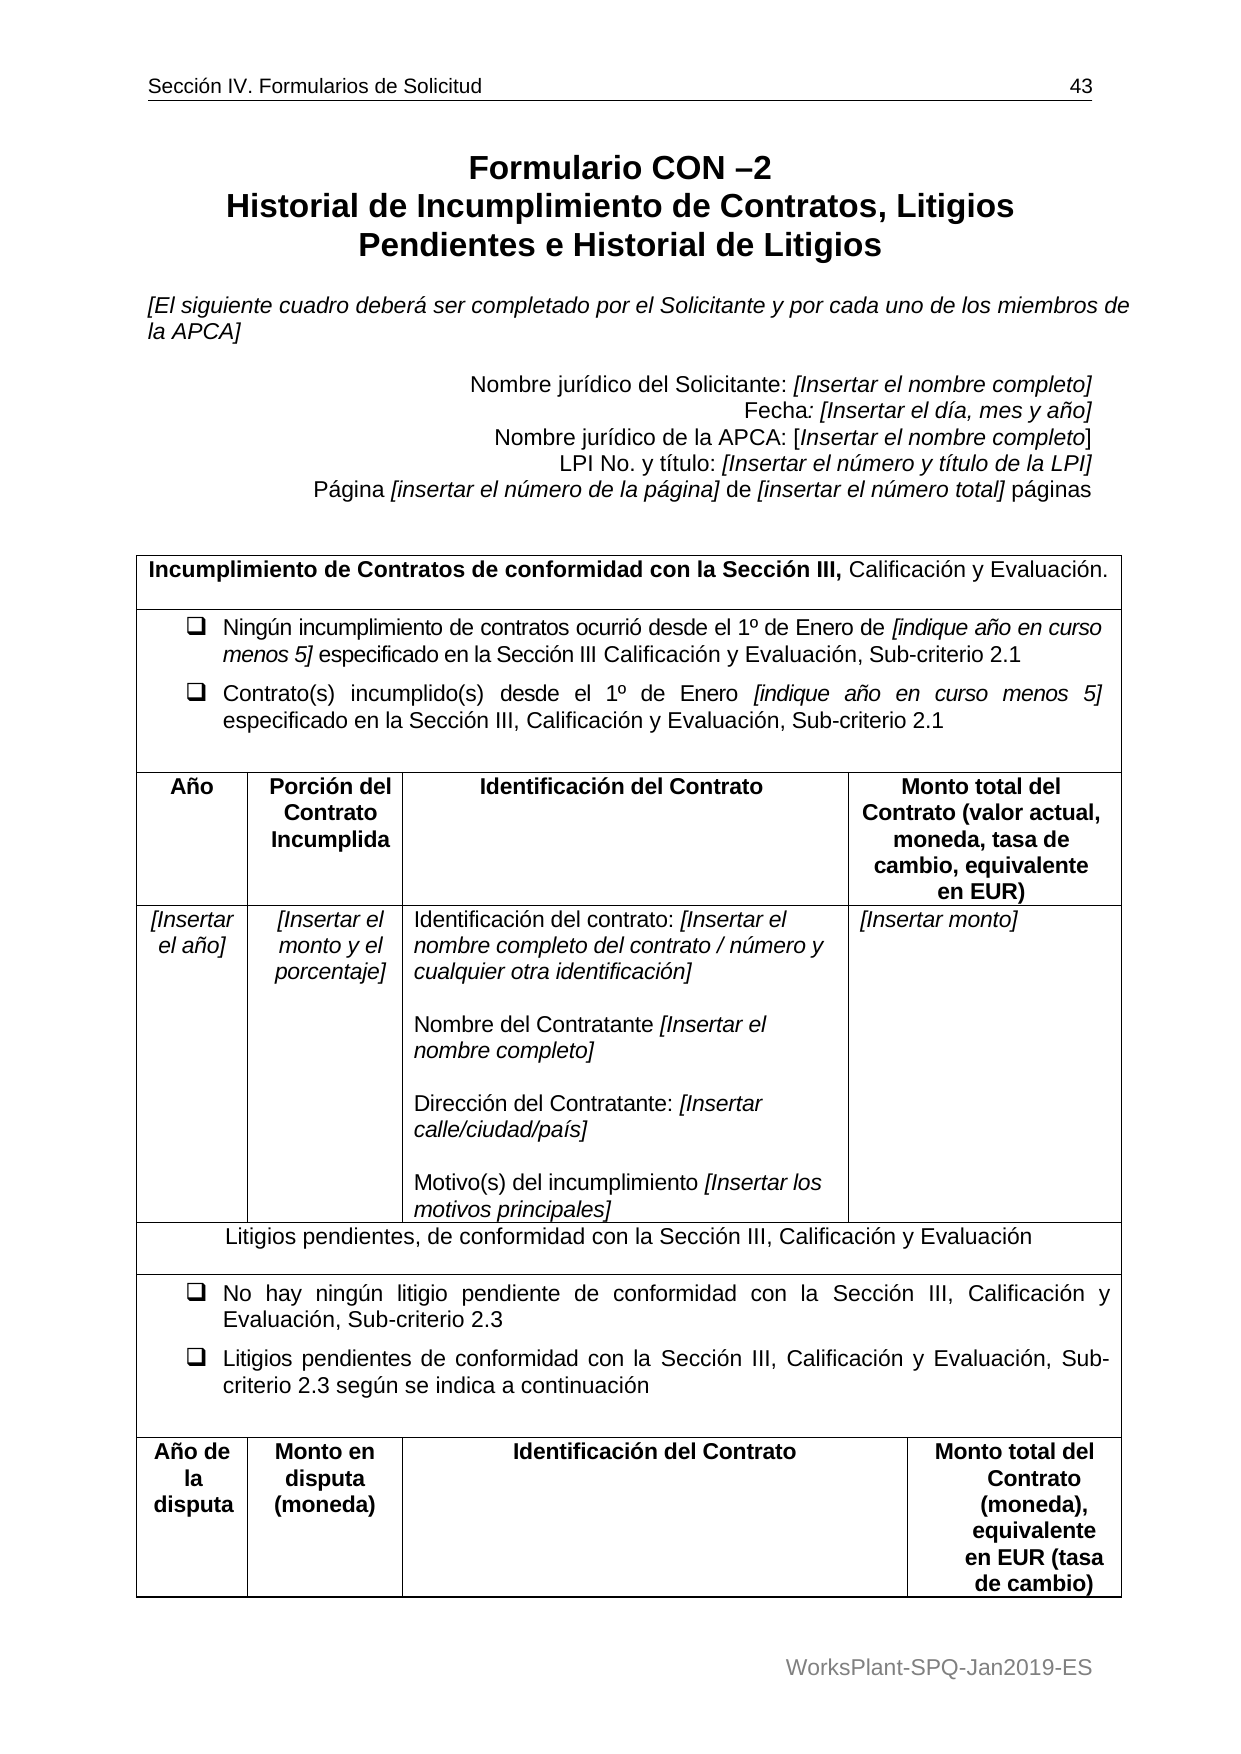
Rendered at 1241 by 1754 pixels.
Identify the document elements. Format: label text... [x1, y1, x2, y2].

table_cell [Insertar monto] [849, 906, 1121, 1222]
text Fecha: [Insertar el día, mes y año] [148, 397, 1091, 423]
table_cell Identificación del contrato: [Insertar el nombre completo del contrato / número y cualquier otra identificación] Nombre del Contratante [Insertar el nombre completo] Dirección del Contratante: [Insertar calle/ciudad/país] Motivo(s) del incumplimiento [Insertar los motivos principales] [403, 906, 848, 1222]
text LPI No. y título: [Insertar el número y título de la LPI] [148, 450, 1091, 476]
text [El siguiente cuadro deberá ser completado por el Solicitante y por cada uno de los miembros de la APCA] [148, 292, 1130, 344]
table_cell [Insertar el monto y el porcentaje] [248, 906, 402, 1222]
table_cell [Insertar el año] [137, 906, 247, 1222]
text Página [insertar el número de la página] de [insertar el número total] páginas [148, 476, 1091, 503]
text Formulario CON –2 [148, 148, 1092, 186]
table_cell Porción del Contrato Incumplida [248, 773, 402, 904]
table_cell Monto total del Contrato (moneda), equivalente en EUR (tasa de cambio) [908, 1438, 1121, 1596]
table_header Incumplimiento de Contratos de conformidad con la Sección III, Calificación y Evaluación. [137, 556, 1121, 609]
table_cell Ningún incumplimiento de contratos ocurrió desde el 1º de Enero de [indique año en curso menos 5] especificado en la Sección III Calificación y Evaluación, Sub-criterio 2.1 Contrato(s) incumplido(s) desde el 1º de Enero [indique año en curso menos 5] especificado en la Sección III, Calificación y Evaluación, Sub-criterio 2.1 [137, 610, 1121, 772]
table_cell Litigios pendientes, de conformidad con la Sección III, Calificación y Evaluación [137, 1223, 1121, 1274]
table_cell Monto en disputa (moneda) [248, 1438, 402, 1596]
table_cell Identificación del Contrato [403, 1438, 907, 1596]
table_cell Año de la disputa [137, 1438, 247, 1596]
table_cell Identificación del Contrato [403, 773, 848, 904]
table_cell Monto total del Contrato (valor actual, moneda, tasa de cambio, equivalente en EUR) [849, 773, 1121, 904]
table_cell Año [137, 773, 247, 904]
text Nombre jurídico del Solicitante: [Insertar el nombre completo] [148, 371, 1091, 397]
table_cell No hay ningún litigio pendiente de conformidad con la Sección III, Calificación y Evaluación, Sub-criterio 2.3 Litigios pendientes de conformidad con la Sección III, Calificación y Evaluación, Sub-criterio 2.3 según se indica a continuación [137, 1275, 1121, 1437]
text Historial de Incumplimiento de Contratos, Litigios Pendientes e Historial de Litigios [148, 186, 1092, 263]
text Nombre jurídico de la APCA: [Insertar el nombre completo] [148, 423, 1091, 450]
